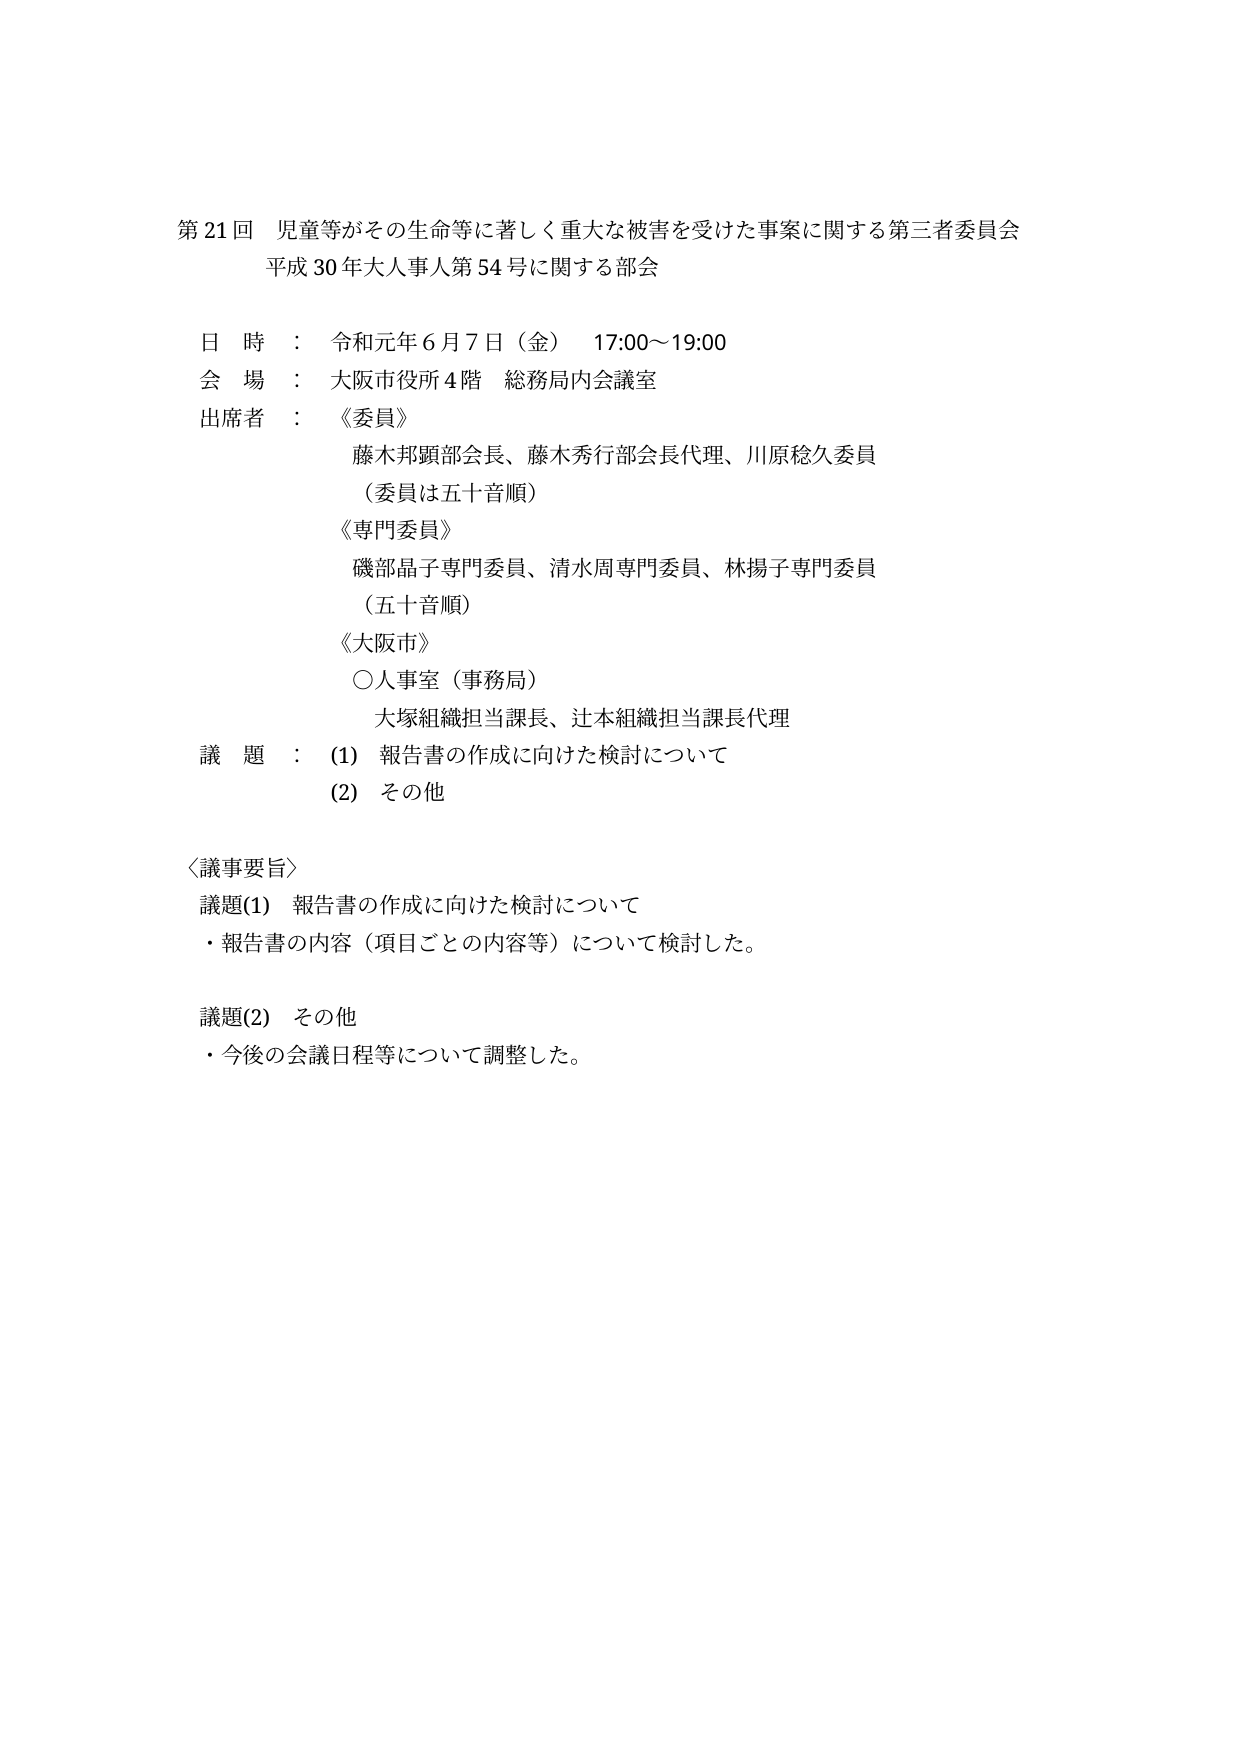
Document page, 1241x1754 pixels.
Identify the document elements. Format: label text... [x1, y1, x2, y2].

text 第21回 児童等がその生命等に著しく重大な被害を受けた事案に関する第三者委員会 平成30年大人事人第54号に関する部会 [177, 210, 1063, 285]
text （委員は五十音順） [177, 473, 1063, 510]
text 出席者 ： 《委員》 [177, 398, 1063, 435]
text ・報告書の内容（項目ごとの内容等）について検討した。 [199, 923, 1063, 960]
text （五十音順） [177, 585, 1063, 623]
text ・今後の会議日程等について調整した。 [199, 1035, 1063, 1073]
text 藤木邦顕部会長、藤木秀行部会長代理、川原稔久委員 [177, 435, 1063, 473]
text 議 題 ： (1) 報告書の作成に向けた検討について [177, 735, 1063, 773]
text 《専門委員》 [177, 510, 1063, 548]
text (2) その他 [177, 773, 1063, 810]
text 磯部晶子専門委員、清水周専門委員、林揚子専門委員 [177, 548, 1063, 585]
text 《大阪市》 [177, 623, 1063, 660]
text 議題(2) その他 [199, 998, 1063, 1035]
text ○人事室（事務局） [177, 660, 1063, 698]
text 会 場 ： 大阪市役所4階 総務局内会議室 [177, 360, 1063, 398]
text 大塚組織担当課長、辻本組織担当課長代理 [177, 698, 1063, 735]
text 議題(1) 報告書の作成に向けた検討について [199, 885, 1063, 923]
text 日 時 ： 令和元年６月７日（金） 17:00～19:00 [177, 323, 1063, 360]
text 〈議事要旨〉 [177, 848, 1063, 885]
